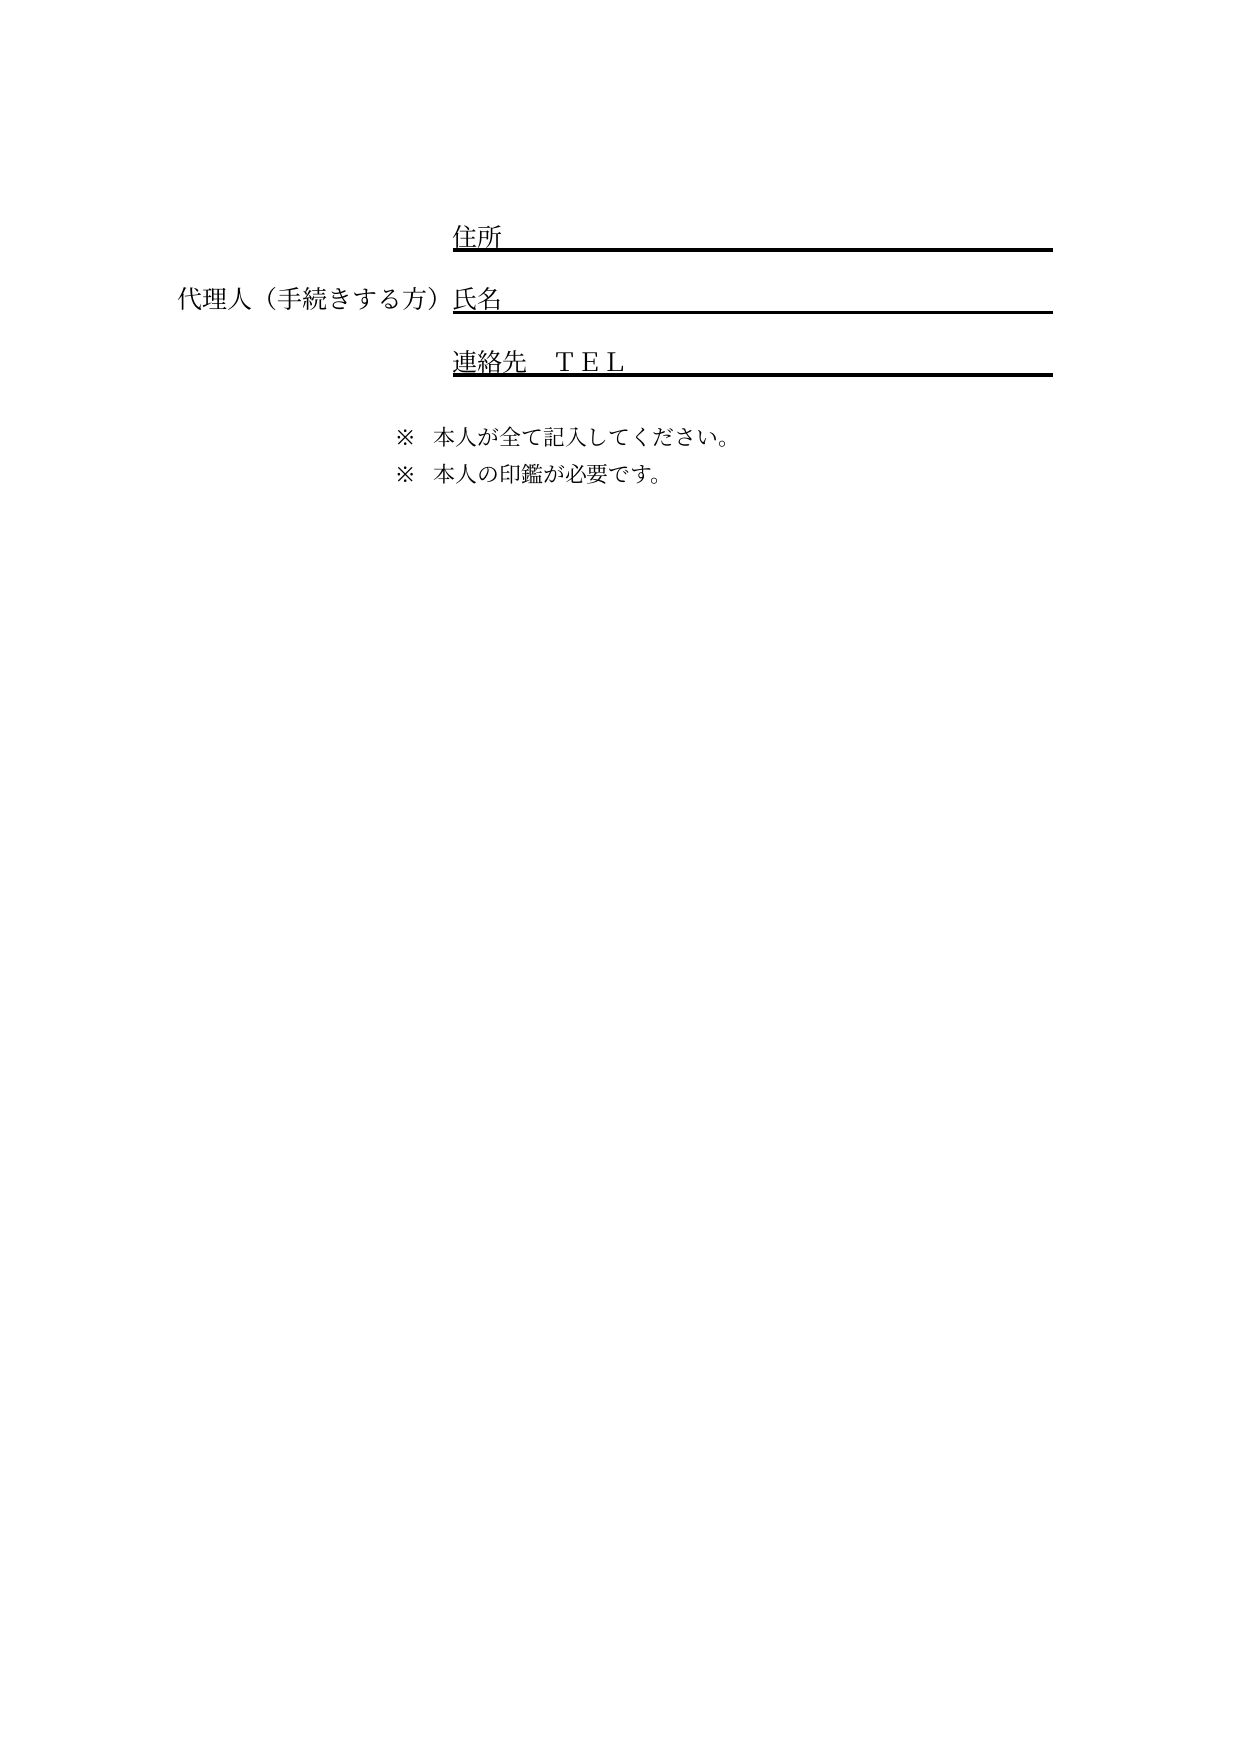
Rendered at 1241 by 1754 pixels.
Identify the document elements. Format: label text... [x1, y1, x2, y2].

text 住所 [177, 217, 1063, 254]
text 代理人（手続きする方）氏名 [177, 279, 1063, 317]
list 本人の印鑑が必要です。 [396, 454, 1063, 492]
text 連絡先 ＴＥＬ [177, 342, 1063, 379]
list 本人が全て記入してください。 [396, 417, 1063, 454]
